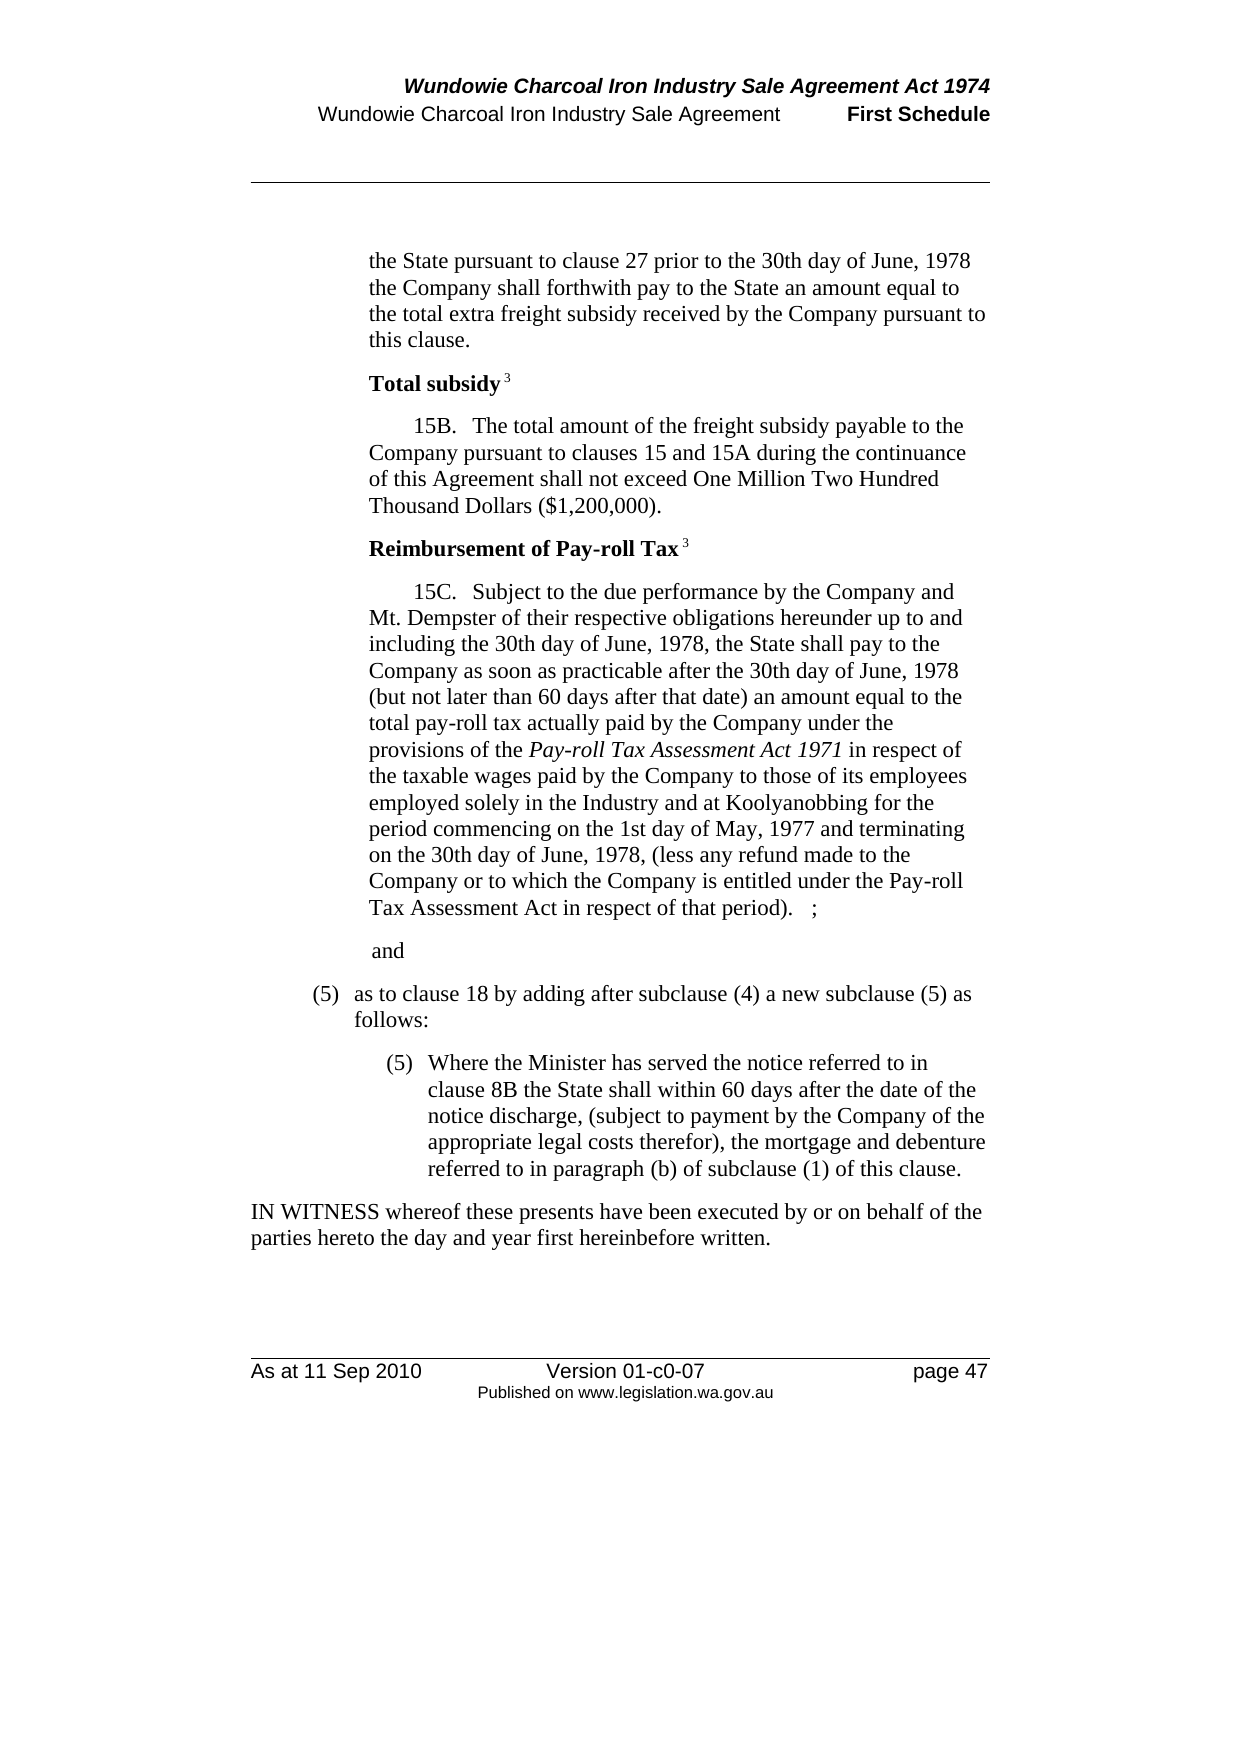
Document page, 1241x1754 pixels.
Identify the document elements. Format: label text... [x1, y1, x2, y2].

text and [251, 937, 990, 963]
text 15B. The total amount of the freight subsidy payable to the Company pursuant to clauses 15 and 15A during the continuance of this Agreement shall not exceed One Million Two Hundred Thousand Dollars ($1,200,000). [369, 413, 990, 518]
text Total subsidy 3 [369, 369, 990, 396]
text 15C. Subject to the due performance by the Company and Mt. Dempster of their respective obligations hereunder up to and including the 30th day of June, 1978, the State shall pay to the Company as soon as practicable after the 30th day of June, 1978 (but not later than 60 days after that date) an amount equal to the total pay-roll tax actually paid by the Company under the provisions of the Pay-roll Tax Assessment Act 1971 in respect of the taxable wages paid by the Company to those of its employees employed solely in the Industry and at Koolyanobbing for the period commencing on the 1st day of May, 1977 and terminating on the 30th day of June, 1978, (less any refund made to the Company or to which the Company is entitled under the Pay-roll Tax Assessment Act in respect of that period). ; [369, 578, 990, 920]
text Reimbursement of Pay-roll Tax 3 [369, 535, 990, 561]
text (5) Where the Minister has served the notice referred to in clause 8B the State shall within 60 days after the date of the notice discharge, (subject to payment by the Company of the appropriate legal costs therefor), the mortgage and debenture referred to in paragraph (b) of subclause (1) of this clause. [251, 1049, 990, 1181]
text (5) as to clause 18 by adding after subclause (4) a new subclause (5) as follows: [251, 980, 990, 1033]
text IN WITNESS whereof these presents have been executed by or on behalf of the parties hereto the day and year first hereinbefore written. [251, 1198, 990, 1251]
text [369, 247, 990, 353]
